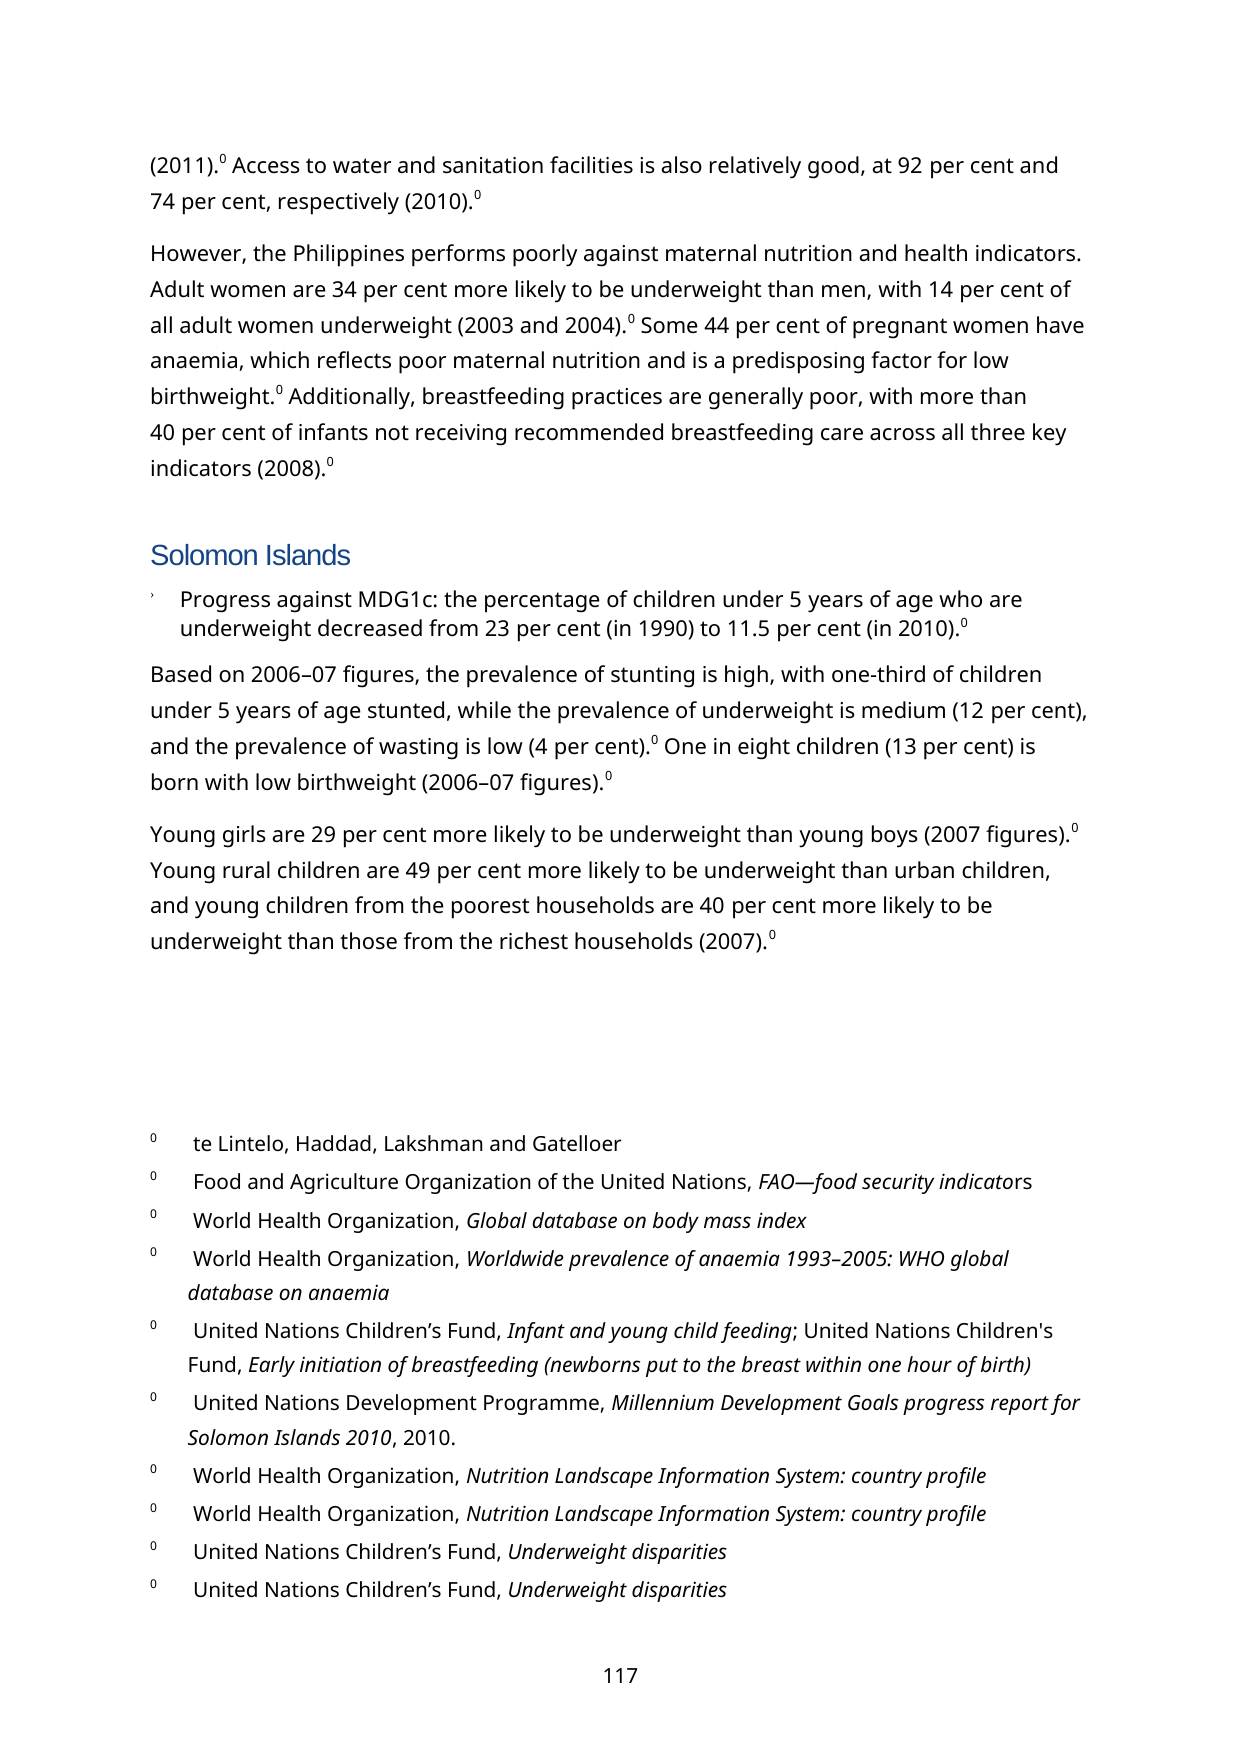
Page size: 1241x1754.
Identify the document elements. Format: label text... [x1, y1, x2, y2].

text Young girls are 29 per cent more likely to be underweight than young boys (2007 figures). Young rural children are 49 per cent more likely to be underweight than urban children, and young children from the poorest households are 40 per cent more likely to be underweight than those from the richest households (2007). [150, 819, 1090, 956]
subtitle Solomon Islands [150, 538, 1090, 572]
text Progress against MDG1c: the percentage of children under 5 years of age who are underweight decreased from 23 per cent (in 1990) to 11.5 per cent (in 2010). [150, 584, 1090, 643]
text Based on 2006–07 figures, the prevalence of stunting is high, with one-third of children under 5 years of age stunted, while the prevalence of underweight is medium (12 per cent), and the prevalence of wasting is low (4 per cent). One in eight children (13 per cent) is born with low birthweight (2006–07 figures). [150, 659, 1090, 796]
text However, the Philippines performs poorly against maternal nutrition and health indicators. Adult women are 34 per cent more likely to be underweight than men, with 14 per cent of all adult women underweight (2003 and 2004). Some 44 per cent of pregnant women have anaemia, which reflects poor maternal nutrition and is a predisposing factor for low birthweight. Additionally, breastfeeding practices are generally poor, with more than 40 per cent of infants not receiving recommended breastfeeding care across all three key indicators (2008). [150, 238, 1090, 482]
text The Philippines performs relatively well against indicators reflecting distal risk factors, with a reasonably high HDI score of 0.644 (2011 figures), a moderately low GII score of 0.427 (2011), a nutrition governance ranking of strong (2009) and a HANCI rank of 6 (of 45) (2011). Access to water and sanitation facilities is also relatively good, at 92 per cent and 74 per cent, respectively (2010). [150, 150, 1090, 216]
